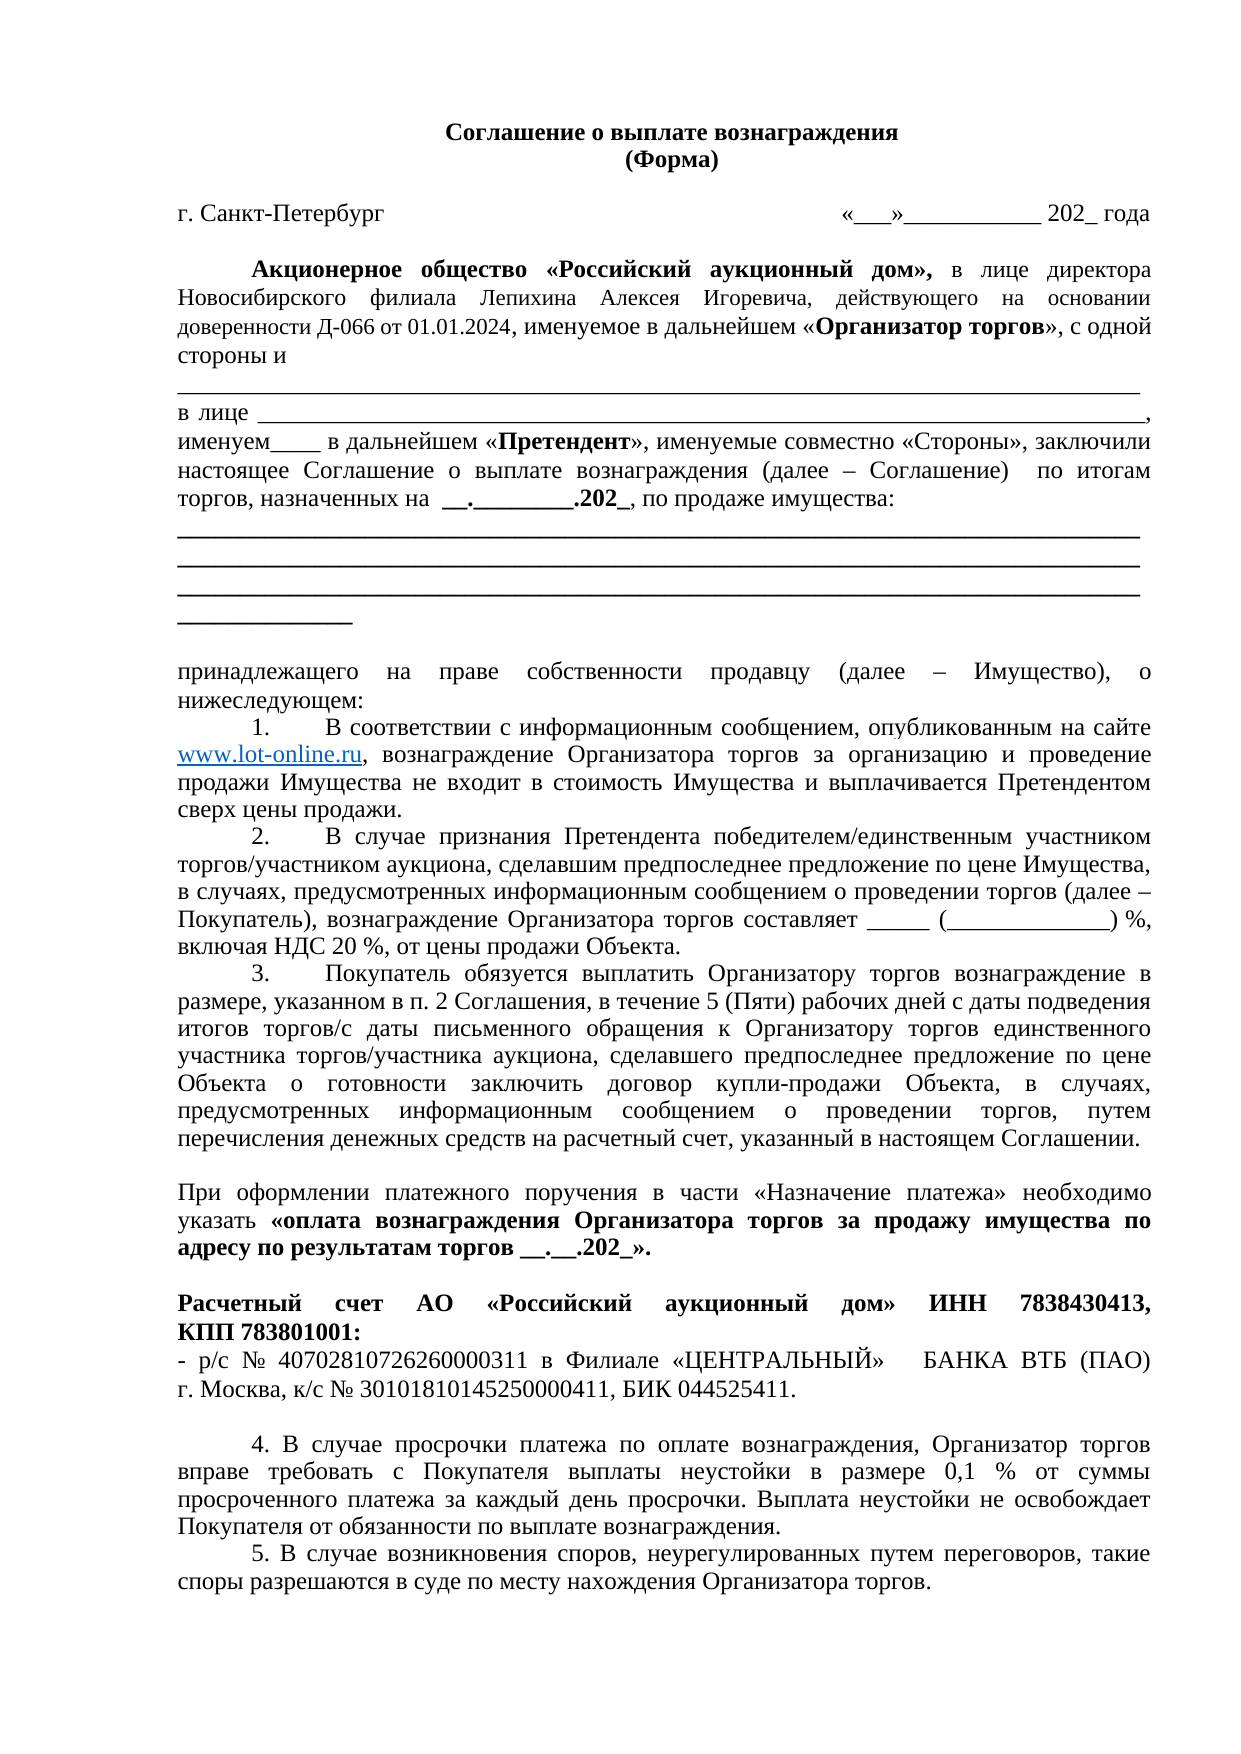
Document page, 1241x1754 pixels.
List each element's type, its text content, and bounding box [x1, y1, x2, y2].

text Акционерное общество «Российский аукционный дом», в лице директора Новосибирского филиала Лепихина Алексея Игоревича, действующего на основании доверенности Д-066 от 01.01.2024, именуемое в дальнейшем «Организатор торгов», с одной стороны и [177, 254, 1152, 368]
list В случае признания Претендента победителем/единственным участником торгов/участником аукциона, сделавшим предпоследнее предложение по цене Имущества, в случаях, предусмотренных информационным сообщением о проведении торгов (далее – Покупатель), вознаграждение Организатора торгов составляет _____ (_____________) %, включая НДС 20 %, от цены продажи Объекта. [177, 823, 1152, 960]
text 5. В случае возникновения споров, неурегулированных путем переговоров, такие споры разрешаются в суде по месту нахождения Организатора торгов. [177, 1540, 1152, 1594]
text Расчетный счет АО «Российский аукционный дом» ИНН 7838430413, КПП 783801001: [177, 1288, 1152, 1346]
text _____________________________________________________________________________ в лице _______________________________________________________________________, именуем____ в дальнейшем «Претендент», именуемые совместно «Стороны», заключили настоящее Соглашение о выплате вознаграждения (далее – Соглашение) по итогам торгов, назначенных на __.________.202_, по продаже имущества: [177, 368, 1152, 512]
text _____________________________________________________________________________________________________________________________________________________________________________________________________________________________________________________ [177, 512, 1152, 627]
text принадлежащего на праве собственности продавцу (далее – Имущество), о нижеследующем: [177, 656, 1152, 713]
list В соответствии с информационным сообщением, опубликованным на сайте www.lot-online.ru, вознаграждение Организатора торгов за организацию и проведение продажи Имущества не входит в стоимость Имущества и выплачивается Претендентом сверх цены продажи. [177, 713, 1152, 823]
text 4. В случае просрочки платежа по оплате вознаграждения, Организатор торгов вправе требовать с Покупателя выплаты неустойки в размере 0,1 % от суммы просроченного платежа за каждый день просрочки. Выплата неустойки не освобождает Покупателя от обязанности по выплате вознаграждения. [177, 1430, 1152, 1540]
list Покупатель обязуется выплатить Организатору торгов вознаграждение в размере, указанном в п. 2 Соглашения, в течение 5 (Пяти) рабочих дней с даты подведения итогов торгов/с даты письменного обращения к Организатору торгов единственного участника торгов/участника аукциона, сделавшего предпоследнее предложение по цене Объекта о готовности заключить договор купли-продажи Объекта, в случаях, предусмотренных информационным сообщением о проведении торгов, путем перечисления денежных средств на расчетный счет, указанный в настоящем Соглашении. [177, 960, 1152, 1151]
text Соглашение о выплате вознаграждения [177, 118, 1152, 145]
text (Форма) [177, 145, 1152, 173]
text г. Санкт-Петербург «___»___________ 202_ года [177, 200, 1152, 227]
text - р/с № 40702810726260000311 в Филиале «ЦЕНТРАЛЬНЫЙ» БАНКА ВТБ (ПАО) г. Москва, к/с № 30101810145250000411, БИК 044525411. [177, 1346, 1152, 1403]
text При оформлении платежного поручения в части «Назначение платежа» необходимо указать «оплата вознаграждения Организатора торгов за продажу имущества по адресу по результатам торгов __.__.202_». [177, 1179, 1152, 1261]
